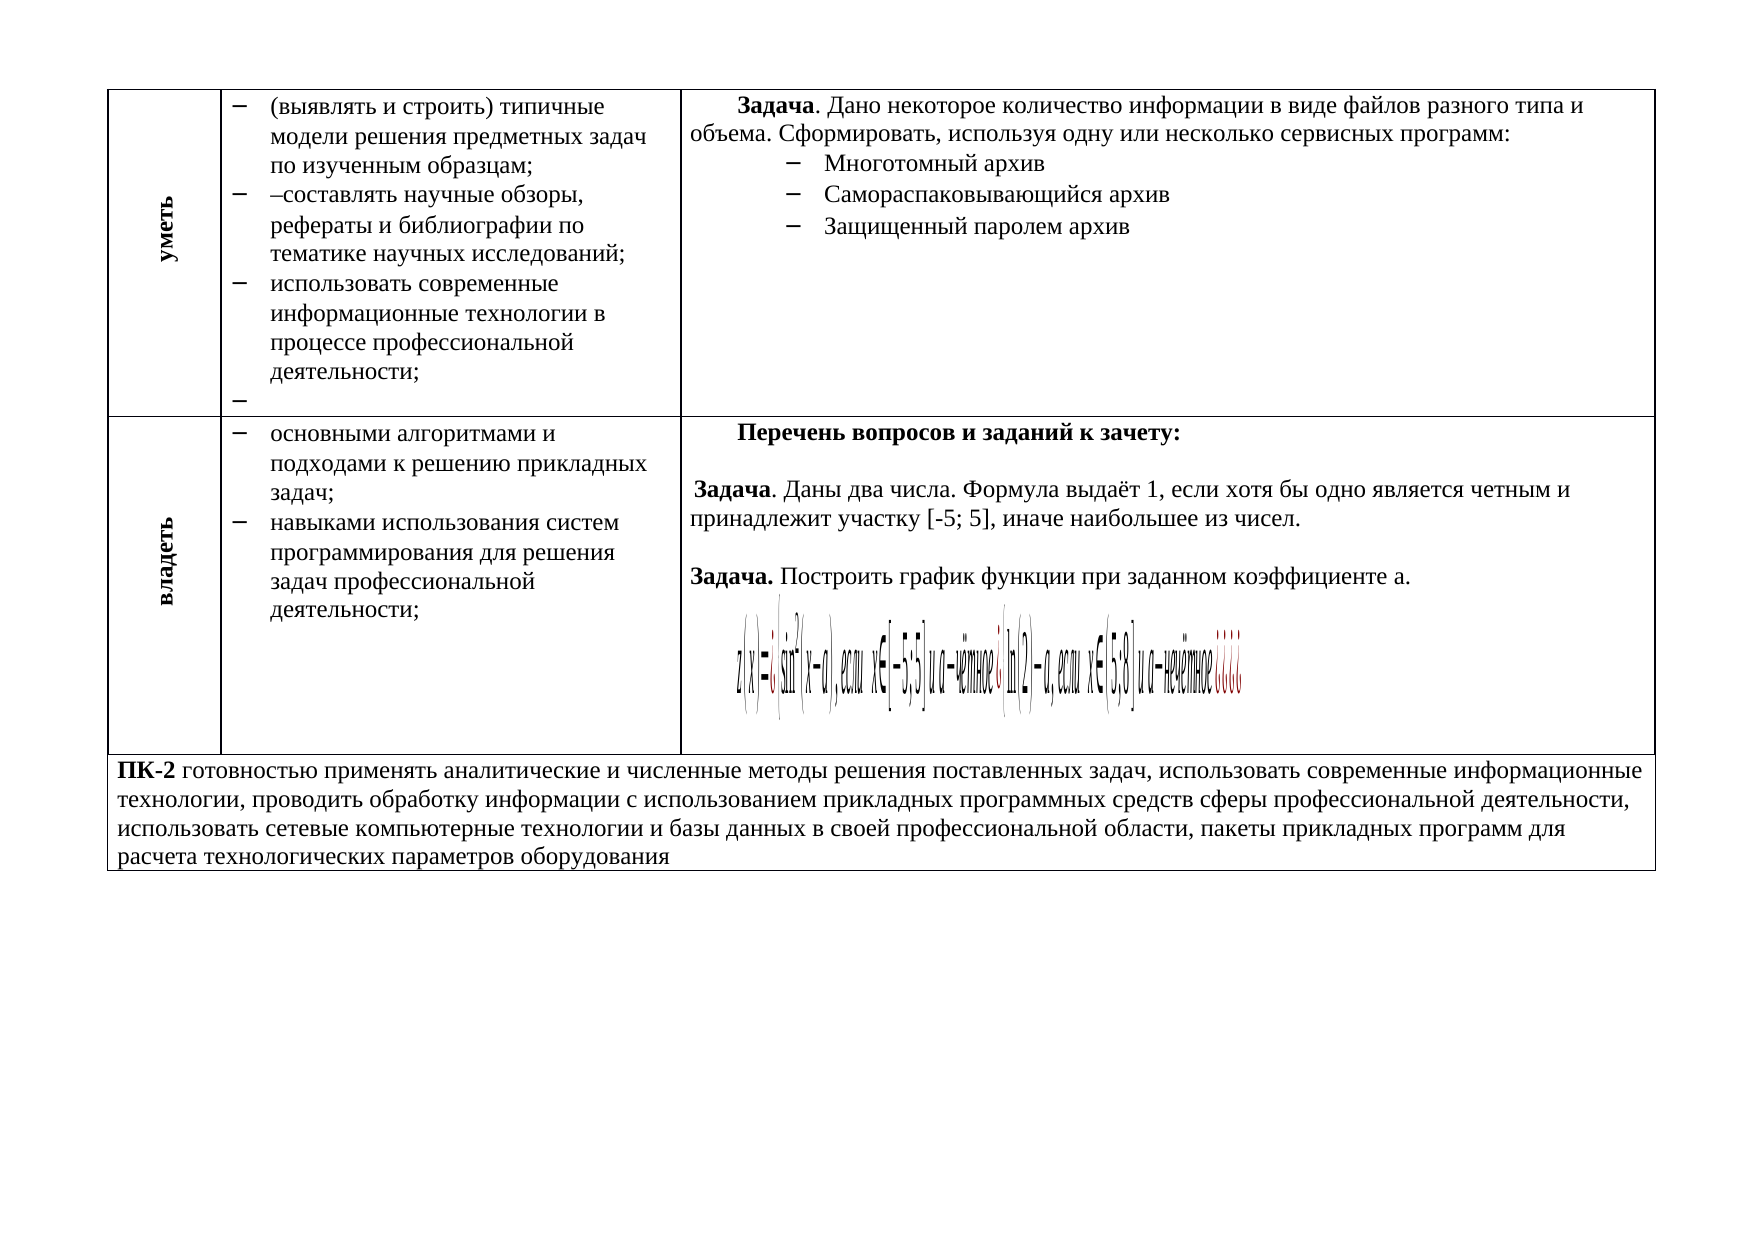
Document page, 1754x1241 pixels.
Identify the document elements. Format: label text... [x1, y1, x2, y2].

table_cell (выявлять и строить) типичные модели решения предметных задач по изученным образцам; –составлять научные обзоры, рефераты и библиографии по тематике научных исследований; использовать современные информационные технологии в процессе профессиональной деятельности; [222, 90, 680, 416]
table_cell уметь [109, 90, 220, 416]
table_cell владеть [109, 417, 220, 754]
table_cell основными алгоритмами и подходами к решению прикладных задач; навыками использования систем программирования для решения задач профессиональной деятельности; [222, 417, 680, 754]
table_cell Перечень вопросов и заданий к зачету: Задача. Даны два числа. Формула выдаёт 1, если хотя бы одно является четным и принадлежит участку [-5; 5], иначе наибольшее из чисел. Задача. Построить график функции при заданном коэффициенте а. [682, 417, 1654, 754]
table_cell ПК-2 готовностью применять аналитические и численные методы решения поставленных задач, использовать современные информационные технологии, проводить обработку информации с использованием прикладных программных средств сферы профессиональной деятельности, использовать сетевые компьютерные технологии и базы данных в своей профессиональной области, пакеты прикладных программ для расчета технологических параметров оборудования [108, 755, 1655, 870]
table_cell Задача. Дано некоторое количество информации в виде файлов разного типа и объема. Сформировать, используя одну или несколько сервисных программ: Многотомный архив Самораспаковывающийся архив Защищенный паролем архив [682, 90, 1654, 416]
